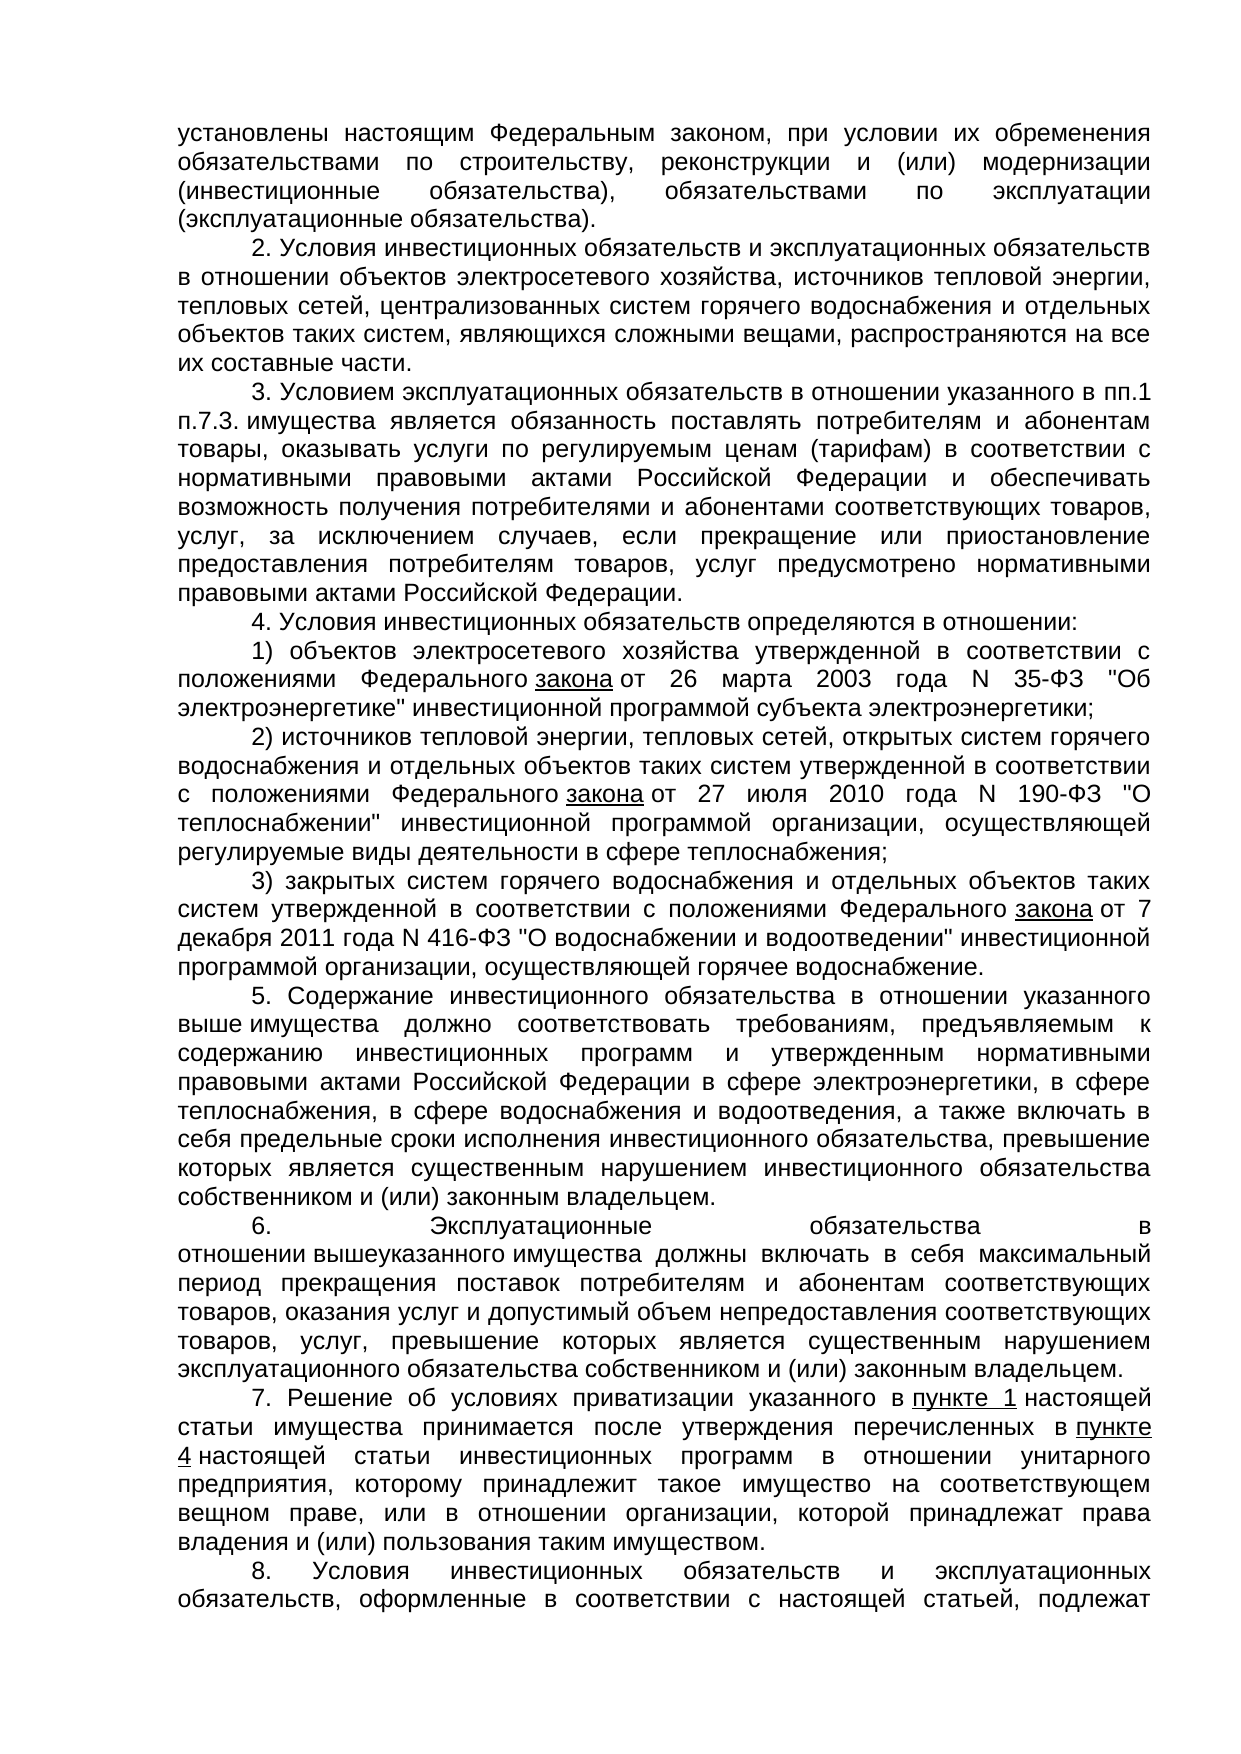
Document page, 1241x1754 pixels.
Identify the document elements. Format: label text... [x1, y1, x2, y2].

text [177, 118, 1152, 233]
text 7. Решение об условиях приватизации указанного в пункте 1 настоящей статьи имущества принимается после утверждения перечисленных в пункте 4 настоящей статьи инвестиционных программ в отношении унитарного предприятия, которому принадлежит такое имущество на соответствующем вещном праве, или в отношении организации, которой принадлежат права владения и (или) пользования таким имуществом. [177, 1383, 1152, 1556]
text 1) объектов электросетевого хозяйства утвержденной в соответствии с положениями Федерального закона от 26 марта 2003 года N 35-ФЗ "Об электроэнергетике" инвестиционной программой субъекта электроэнергетики; [177, 636, 1152, 722]
text 2. Условия инвестиционных обязательств и эксплуатационных обязательств в отношении объектов электросетевого хозяйства, источников тепловой энергии, тепловых сетей, централизованных систем горячего водоснабжения и отдельных объектов таких систем, являющихся сложными вещами, распространяются на все их составные части. [177, 233, 1152, 377]
text 4. Условия инвестиционных обязательств определяются в отношении: [177, 607, 1152, 636]
text 3. Условием эксплуатационных обязательств в отношении указанного в пп.1 п.7.3. имущества является обязанность поставлять потребителям и абонентам товары, оказывать услуги по регулируемым ценам (тарифам) в соответствии с нормативными правовыми актами Российской Федерации и обеспечивать возможность получения потребителями и абонентами соответствующих товаров, услуг, за исключением случаев, если прекращение или приостановление предоставления потребителям товаров, услуг предусмотрено нормативными правовыми актами Российской Федерации. [177, 377, 1152, 607]
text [177, 1556, 1152, 1613]
text 5. Содержание инвестиционного обязательства в отношении указанного выше имущества должно соответствовать требованиям, предъявляемым к содержанию инвестиционных программ и утвержденным нормативными правовыми актами Российской Федерации в сфере электроэнергетики, в сфере теплоснабжения, в сфере водоснабжения и водоотведения, а также включать в себя предельные сроки исполнения инвестиционного обязательства, превышение которых является существенным нарушением инвестиционного обязательства собственником и (или) законным владельцем. [177, 981, 1152, 1211]
text 3) закрытых систем горячего водоснабжения и отдельных объектов таких систем утвержденной в соответствии с положениями Федерального закона от 7 декабря 2011 года N 416-ФЗ "О водоснабжении и водоотведении" инвестиционной программой организации, осуществляющей горячее водоснабжение. [177, 866, 1152, 981]
text 2) источников тепловой энергии, тепловых сетей, открытых систем горячего водоснабжения и отдельных объектов таких систем утвержденной в соответствии с положениями Федерального закона от 27 июля 2010 года N 190-ФЗ "О теплоснабжении" инвестиционной программой организации, осуществляющей регулируемые виды деятельности в сфере теплоснабжения; [177, 722, 1152, 866]
text 6. Эксплуатационные обязательства в отношении вышеуказанного имущества должны включать в себя максимальный период прекращения поставок потребителям и абонентам соответствующих товаров, оказания услуг и допустимый объем непредоставления соответствующих товаров, услуг, превышение которых является существенным нарушением эксплуатационного обязательства собственником и (или) законным владельцем. [177, 1211, 1152, 1383]
